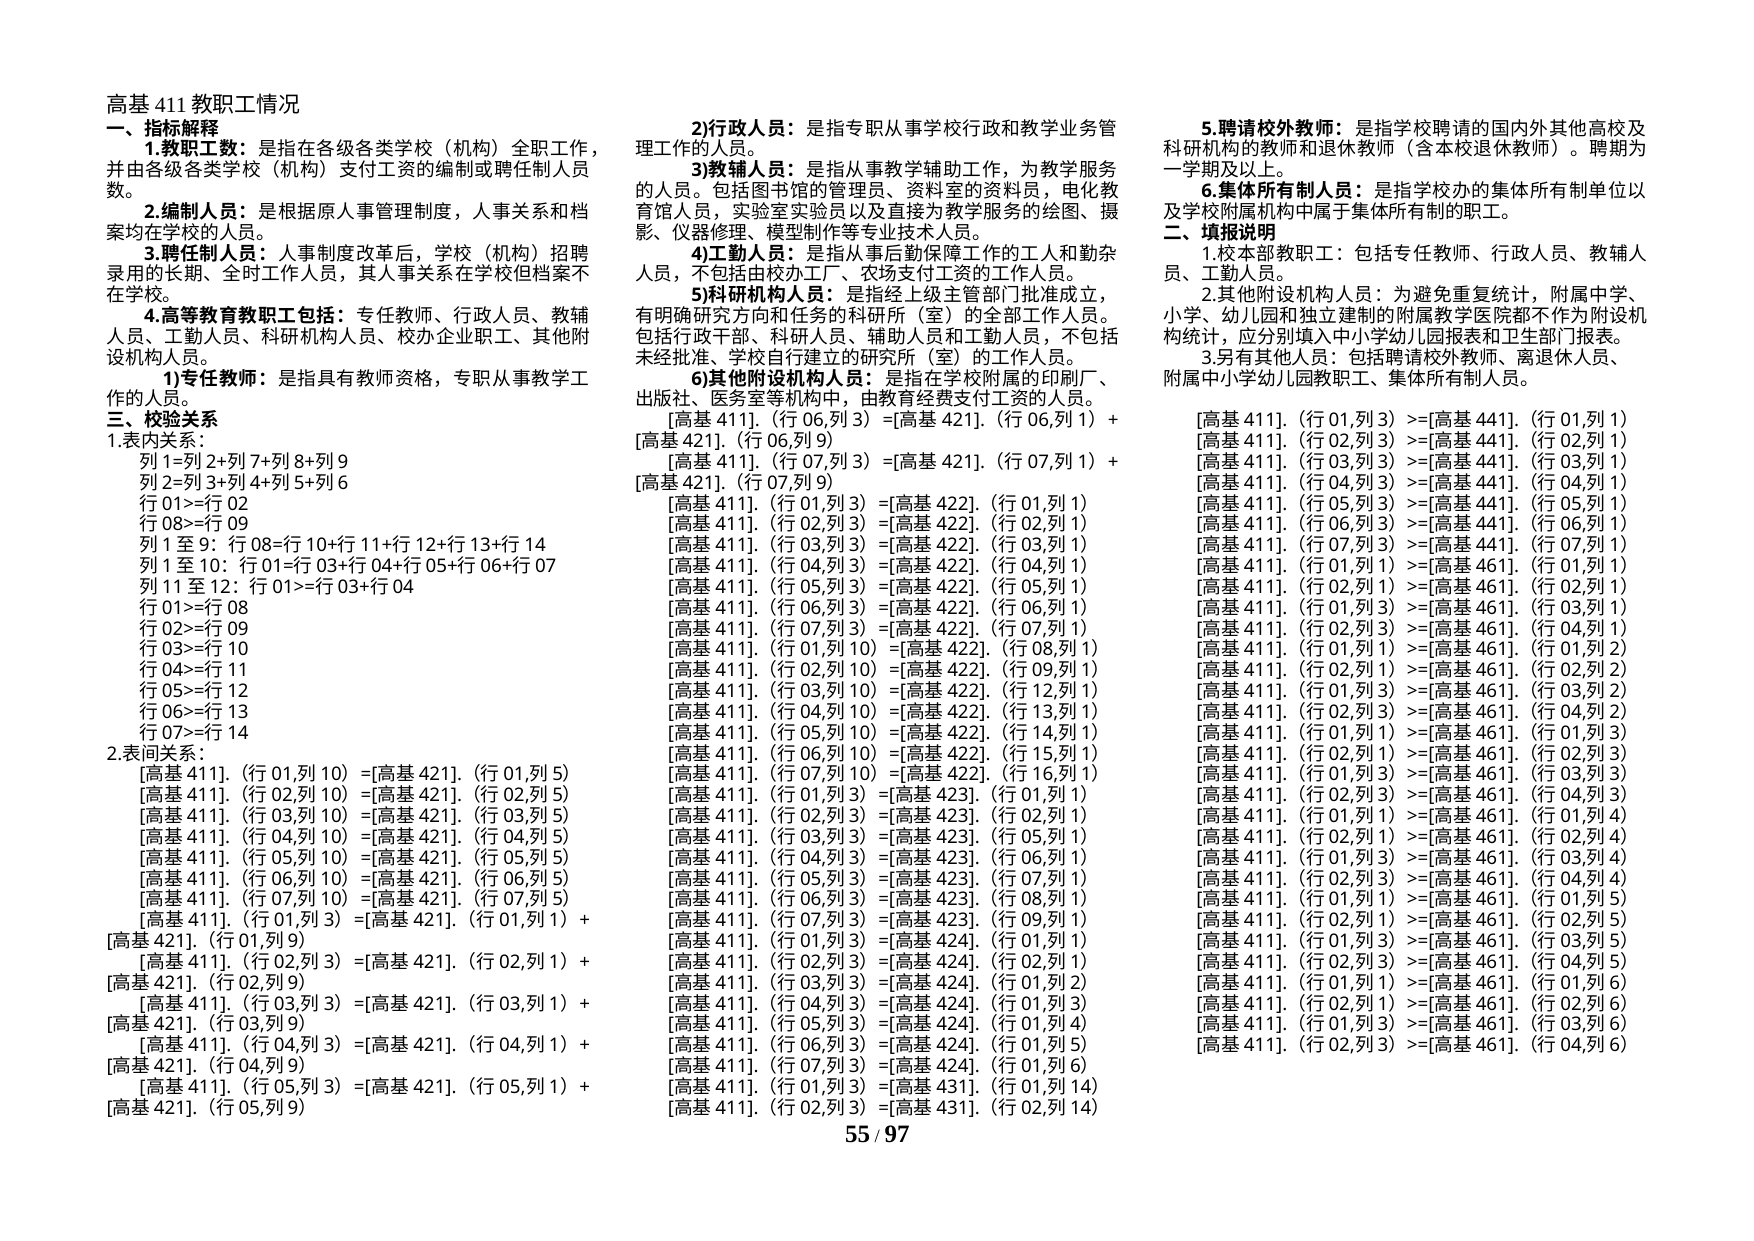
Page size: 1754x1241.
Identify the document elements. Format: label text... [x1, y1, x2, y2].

text [高基411].（行01,列1）>=[高基461].（行01,列6） [1163, 972, 1648, 993]
text [高基411].（行02,列10）=[高基421].（行02,列5） [106, 785, 591, 806]
text 1.表内关系： [106, 431, 591, 452]
text [高基411].（行01,列3）>=[高基461].（行03,列1） [1163, 597, 1648, 618]
text 1.校本部教职工：包括专任教师、行政人员、教辅人员、工勤人员。 [1163, 243, 1648, 285]
text [高基411].（行01,列1）>=[高基461].（行01,列4） [1163, 806, 1648, 827]
text [高基411].（行01,列1）>=[高基461].（行01,列5） [1163, 889, 1648, 910]
text [高基411].（行02,列1）>=[高基461].（行02,列5） [1163, 910, 1648, 931]
text 行04>=行11 [106, 660, 591, 681]
text [高基411].（行02,列3）=[高基421].（行02,列1）+[高基421].（行02,列9） [106, 952, 591, 993]
text [高基411].（行05,列10）=[高基422].（行14,列1） [635, 722, 1119, 743]
text [高基411].（行01,列10）=[高基422].（行08,列1） [635, 639, 1119, 660]
text [高基411].（行05,列3）=[高基421].（行05,列1）+[高基421].（行05,列9） [106, 1077, 591, 1118]
text 1)专任教师：是指具有教师资格，专职从事教学工作的人员。 [106, 368, 591, 410]
text [高基411].（行02,列3）>=[高基461].（行04,列3） [1163, 785, 1648, 806]
text 行02>=行09 [106, 618, 591, 639]
text 列2=列3+列4+列5+列6 [106, 472, 591, 493]
text [高基411].（行02,列3）=[高基422].（行02,列1） [635, 514, 1119, 535]
text [高基411].（行02,列3）>=[高基461].（行04,列4） [1163, 868, 1648, 889]
text [高基411].（行06,列3）=[高基421].（行06,列1）+[高基421].（行06,列9） [635, 410, 1119, 452]
text [高基411].（行04,列3）=[高基423].（行06,列1） [635, 847, 1119, 868]
text [高基411].（行05,列3）=[高基422].（行05,列1） [635, 577, 1119, 597]
text [高基411].（行04,列3）>=[高基441].（行04,列1） [1163, 472, 1648, 493]
text [高基411].（行05,列3）>=[高基441].（行05,列1） [1163, 493, 1648, 514]
text 行05>=行12 [106, 681, 591, 702]
text [高基411].（行01,列3）>=[高基461].（行03,列4） [1163, 847, 1648, 868]
text [高基411].（行07,列3）=[高基423].（行09,列1） [635, 910, 1119, 931]
text 行07>=行14 [106, 722, 591, 743]
text [高基411].（行07,列3）=[高基421].（行07,列1）+[高基421].（行07,列9） [635, 452, 1119, 493]
text [高基411].（行02,列10）=[高基422].（行09,列1） [635, 660, 1119, 681]
text [高基411].（行01,列1）>=[高基461].（行01,列3） [1163, 722, 1648, 743]
text [高基411].（行02,列3）=[高基431].（行02,列14） [635, 1097, 1119, 1118]
text 2)行政人员：是指专职从事学校行政和教学业务管理工作的人员。 [635, 118, 1119, 160]
text [高基411].（行02,列3）>=[高基441].（行02,列1） [1163, 431, 1648, 452]
text [高基411].（行05,列3）=[高基424].（行01,列4） [635, 1014, 1119, 1035]
text [高基411].（行03,列10）=[高基421].（行03,列5） [106, 806, 591, 827]
text [高基411].（行01,列3）>=[高基461].（行03,列6） [1163, 1014, 1648, 1035]
text [高基411].（行01,列3）>=[高基441].（行01,列1） [1163, 410, 1648, 431]
text [高基411].（行07,列3）=[高基422].（行07,列1） [635, 618, 1119, 639]
text 4.高等教育教职工包括：专任教师、行政人员、教辅人员、工勤人员、科研机构人员、校办企业职工、其他附设机构人员。 [106, 306, 591, 368]
text [高基411].（行07,列3）=[高基424].（行01,列6） [635, 1056, 1119, 1077]
text [高基411].（行01,列3）=[高基421].（行01,列1）+[高基421].（行01,列9） [106, 910, 591, 952]
text [高基411].（行02,列1）>=[高基461].（行02,列6） [1163, 993, 1648, 1014]
text 行03>=行10 [106, 639, 591, 660]
text 列11至12：行01>=行03+行04 [106, 577, 591, 597]
text [高基411].（行02,列3）>=[高基461].（行04,列2） [1163, 702, 1648, 722]
text [高基411].（行03,列3）=[高基422].（行03,列1） [635, 535, 1119, 556]
text 三、校验关系 [106, 410, 591, 431]
text [高基411].（行02,列3）>=[高基461].（行04,列5） [1163, 952, 1648, 972]
text [高基411].（行02,列1）>=[高基461].（行02,列3） [1163, 743, 1648, 764]
text [高基411].（行02,列3）>=[高基461].（行04,列1） [1163, 618, 1648, 639]
text [高基411].（行01,列3）>=[高基461].（行03,列2） [1163, 681, 1648, 702]
text [高基411].（行01,列3）>=[高基461].（行03,列3） [1163, 764, 1648, 785]
text 1.教职工数：是指在各级各类学校（机构）全职工作，并由各级各类学校（机构）支付工资的编制或聘任制人员数。 [106, 139, 591, 202]
text 2.其他附设机构人员：为避免重复统计，附属中学、小学、幼儿园和独立建制的附属教学医院都不作为附设机构统计，应分别填入中小学幼儿园报表和卫生部门报表。 [1163, 285, 1648, 347]
text [高基411].（行07,列10）=[高基421].（行07,列5） [106, 889, 591, 910]
text [高基411].（行04,列3）=[高基424].（行01,列3） [635, 993, 1119, 1014]
text [高基411].（行06,列3）=[高基424].（行01,列5） [635, 1035, 1119, 1056]
text 2.编制人员：是根据原人事管理制度，人事关系和档案均在学校的人员。 [106, 202, 591, 243]
text 4)工勤人员：是指从事后勤保障工作的工人和勤杂人员，不包括由校办工厂、农场支付工资的工作人员。 [635, 243, 1119, 285]
text [高基411].（行03,列3）>=[高基441].（行03,列1） [1163, 452, 1648, 472]
text [高基411].（行02,列1）>=[高基461].（行02,列1） [1163, 577, 1648, 597]
text 列1=列2+列7+列8+列9 [106, 452, 591, 472]
text [高基411].（行05,列10）=[高基421].（行05,列5） [106, 847, 591, 868]
text [高基411].（行04,列3）=[高基422].（行04,列1） [635, 556, 1119, 577]
text 5.聘请校外教师：是指学校聘请的国内外其他高校及科研机构的教师和退休教师（含本校退休教师）。聘期为一学期及以上。 [1163, 118, 1648, 181]
text [高基411].（行01,列3）>=[高基461].（行03,列5） [1163, 931, 1648, 952]
text 二、填报说明 [1163, 222, 1648, 243]
text [高基411].（行01,列1）>=[高基461].（行01,列1） [1163, 556, 1648, 577]
text [高基411].（行01,列1）>=[高基461].（行01,列2） [1163, 639, 1648, 660]
text 6.集体所有制人员：是指学校办的集体所有制单位以及学校附属机构中属于集体所有制的职工。 [1163, 181, 1648, 222]
text 行01>=行02 [106, 493, 591, 514]
text [高基411].（行06,列3）=[高基423].（行08,列1） [635, 889, 1119, 910]
text [高基411].（行01,列3）=[高基422].（行01,列1） [635, 493, 1119, 514]
text [高基411].（行03,列3）=[高基423].（行05,列1） [635, 827, 1119, 847]
text 2.表间关系： [106, 743, 591, 764]
text [高基411].（行04,列3）=[高基421].（行04,列1）+[高基421].（行04,列9） [106, 1035, 591, 1077]
text [高基411].（行04,列10）=[高基421].（行04,列5） [106, 827, 591, 847]
text 行06>=行13 [106, 702, 591, 722]
text 列1至9：行08=行10+行11+行12+行13+行14 [106, 535, 591, 556]
text [高基411].（行04,列10）=[高基422].（行13,列1） [635, 702, 1119, 722]
text 3.聘任制人员：人事制度改革后，学校（机构）招聘录用的长期、全时工作人员，其人事关系在学校但档案不在学校。 [106, 243, 591, 306]
text [高基411].（行02,列3）=[高基423].（行02,列1） [635, 806, 1119, 827]
text [高基411].（行05,列3）=[高基423].（行07,列1） [635, 868, 1119, 889]
text [高基411].（行06,列3）>=[高基441].（行06,列1） [1163, 514, 1648, 535]
text 6)其他附设机构人员：是指在学校附属的印刷厂、出版社、医务室等机构中，由教育经费支付工资的人员。 [635, 368, 1119, 410]
text [高基411].（行01,列3）=[高基423].（行01,列1） [635, 785, 1119, 806]
text [高基411].（行02,列3）>=[高基461].（行04,列6） [1163, 1035, 1648, 1056]
text 行08>=行09 [106, 514, 591, 535]
text [高基411].（行07,列10）=[高基422].（行16,列1） [635, 764, 1119, 785]
text [高基411].（行03,列3）=[高基424].（行01,列2） [635, 972, 1119, 993]
text 行01>=行08 [106, 597, 591, 618]
text [高基411].（行06,列10）=[高基421].（行06,列5） [106, 868, 591, 889]
subtitle 高基411教职工情况 [106, 87, 1648, 118]
text [高基411].（行03,列10）=[高基422].（行12,列1） [635, 681, 1119, 702]
text [高基411].（行02,列1）>=[高基461].（行02,列2） [1163, 660, 1648, 681]
text [高基411].（行01,列3）=[高基424].（行01,列1） [635, 931, 1119, 952]
text [高基411].（行07,列3）>=[高基441].（行07,列1） [1163, 535, 1648, 556]
text 一、指标解释 [106, 118, 591, 139]
text [高基411].（行01,列3）=[高基431].（行01,列14） [635, 1077, 1119, 1097]
text [高基411].（行02,列3）=[高基424].（行02,列1） [635, 952, 1119, 972]
text 5)科研机构人员：是指经上级主管部门批准成立，有明确研究方向和任务的科研所（室）的全部工作人员。包括行政干部、科研人员、辅助人员和工勤人员，不包括未经批准、学校自行建立的研究所（室）的工作人员。 [635, 285, 1119, 368]
text [高基411].（行06,列10）=[高基422].（行15,列1） [635, 743, 1119, 764]
text [高基411].（行01,列10）=[高基421].（行01,列5） [106, 764, 591, 785]
text [高基411].（行02,列1）>=[高基461].（行02,列4） [1163, 827, 1648, 847]
text 列1至10：行01=行03+行04+行05+行06+行07 [106, 556, 591, 577]
text 3.另有其他人员：包括聘请校外教师、离退休人员、附属中小学幼儿园教职工、集体所有制人员。 [1163, 347, 1648, 389]
text [高基411].（行03,列3）=[高基421].（行03,列1）+[高基421].（行03,列9） [106, 993, 591, 1035]
text [高基411].（行06,列3）=[高基422].（行06,列1） [635, 597, 1119, 618]
text 3)教辅人员：是指从事教学辅助工作，为教学服务的人员。包括图书馆的管理员、资料室的资料员，电化教育馆人员，实验室实验员以及直接为教学服务的绘图、摄影、仪器修理、模型制作等专业技术人员。 [635, 160, 1119, 243]
